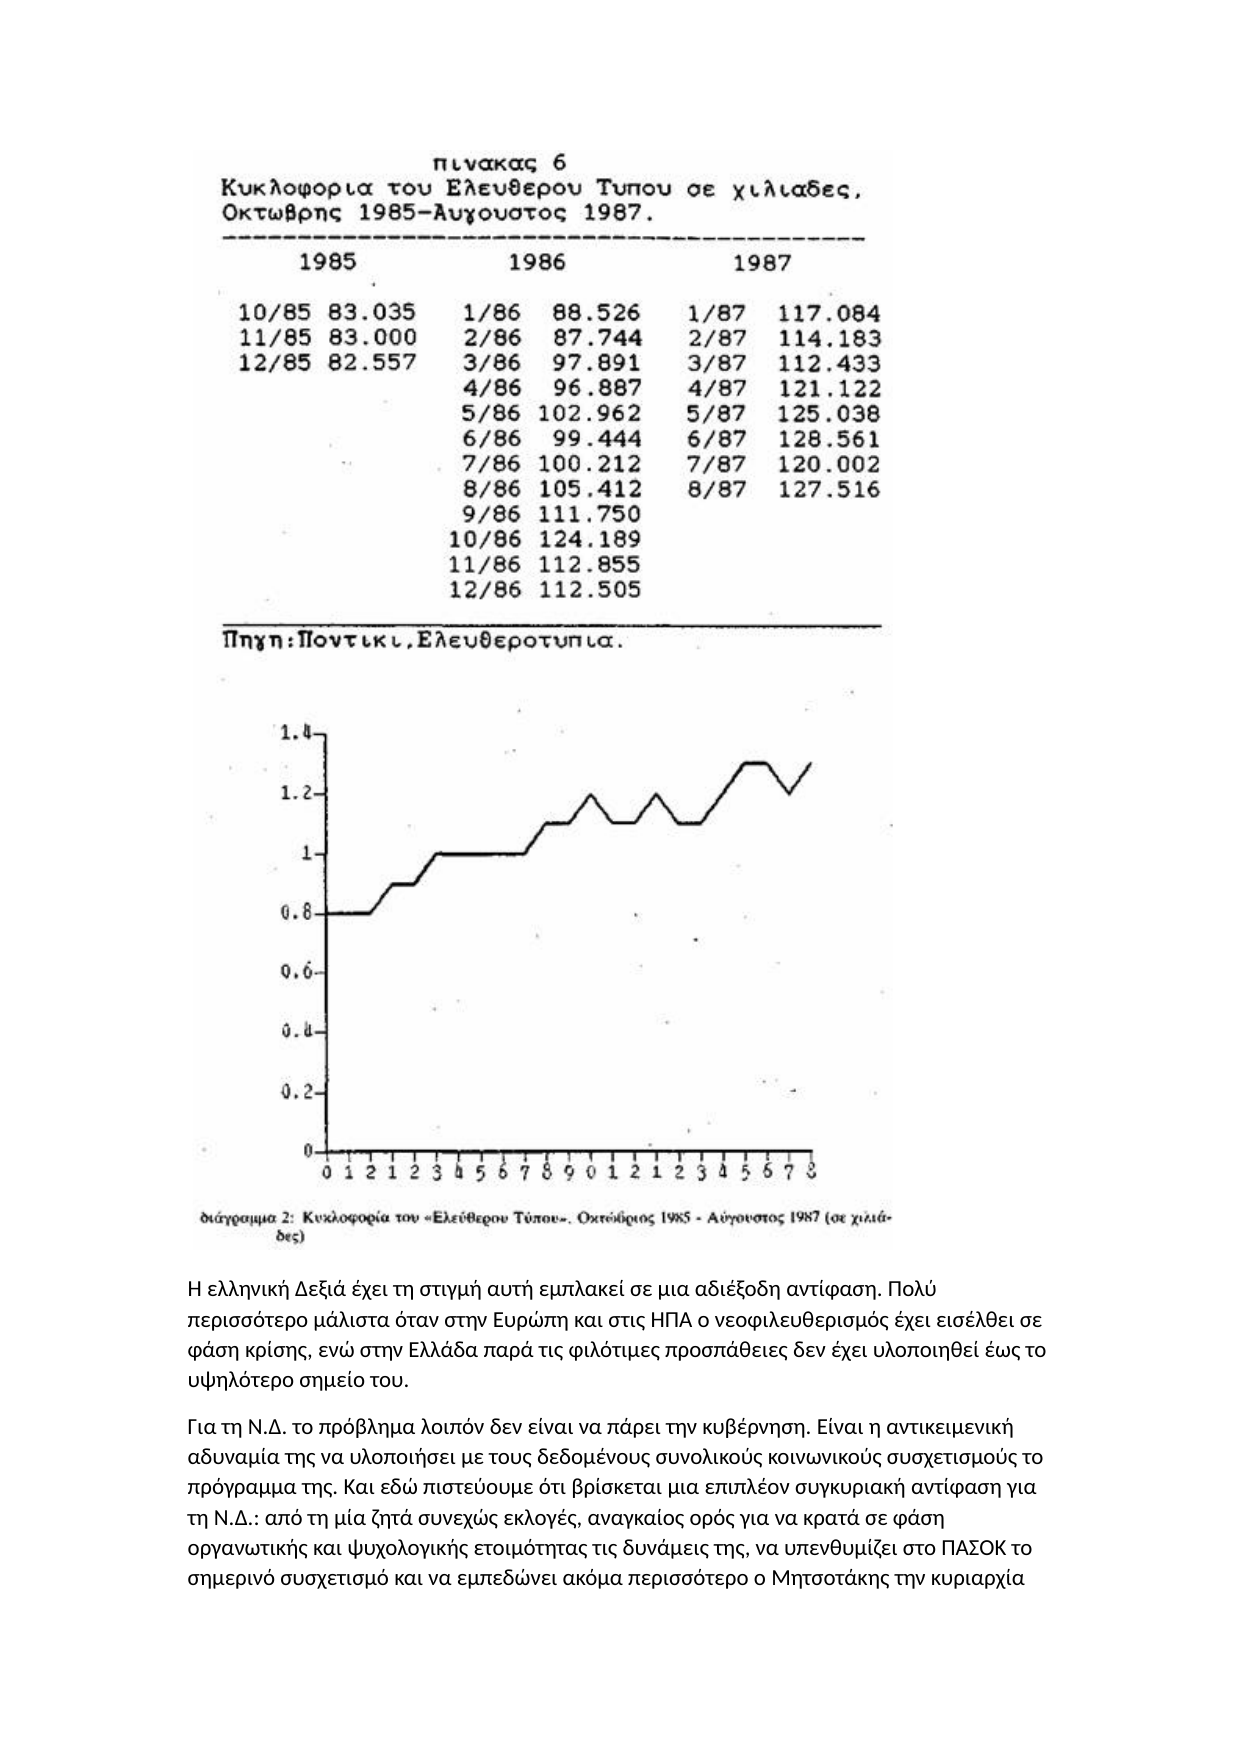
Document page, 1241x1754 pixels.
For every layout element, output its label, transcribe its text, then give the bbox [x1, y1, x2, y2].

picture [192, 150, 893, 1250]
text Η ελληνική Δεξιά έχει τη στιγμή αυτή εμπλακεί σε μια αδιέξοδη αντίφαση. Πολύ περισσότερο μάλιστα όταν στην Ευρώπη και στις ΗΠΑ ο νεοφιλευθερισμός έχει εισέλθει σε φάση κρίσης, ενώ στην Ελλάδα παρά τις φιλότιμες προσπάθειες δεν έχει υλοποιηθεί έως το υψηλότερο σημείο του. [187, 1274, 1053, 1393]
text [187, 1412, 1053, 1591]
